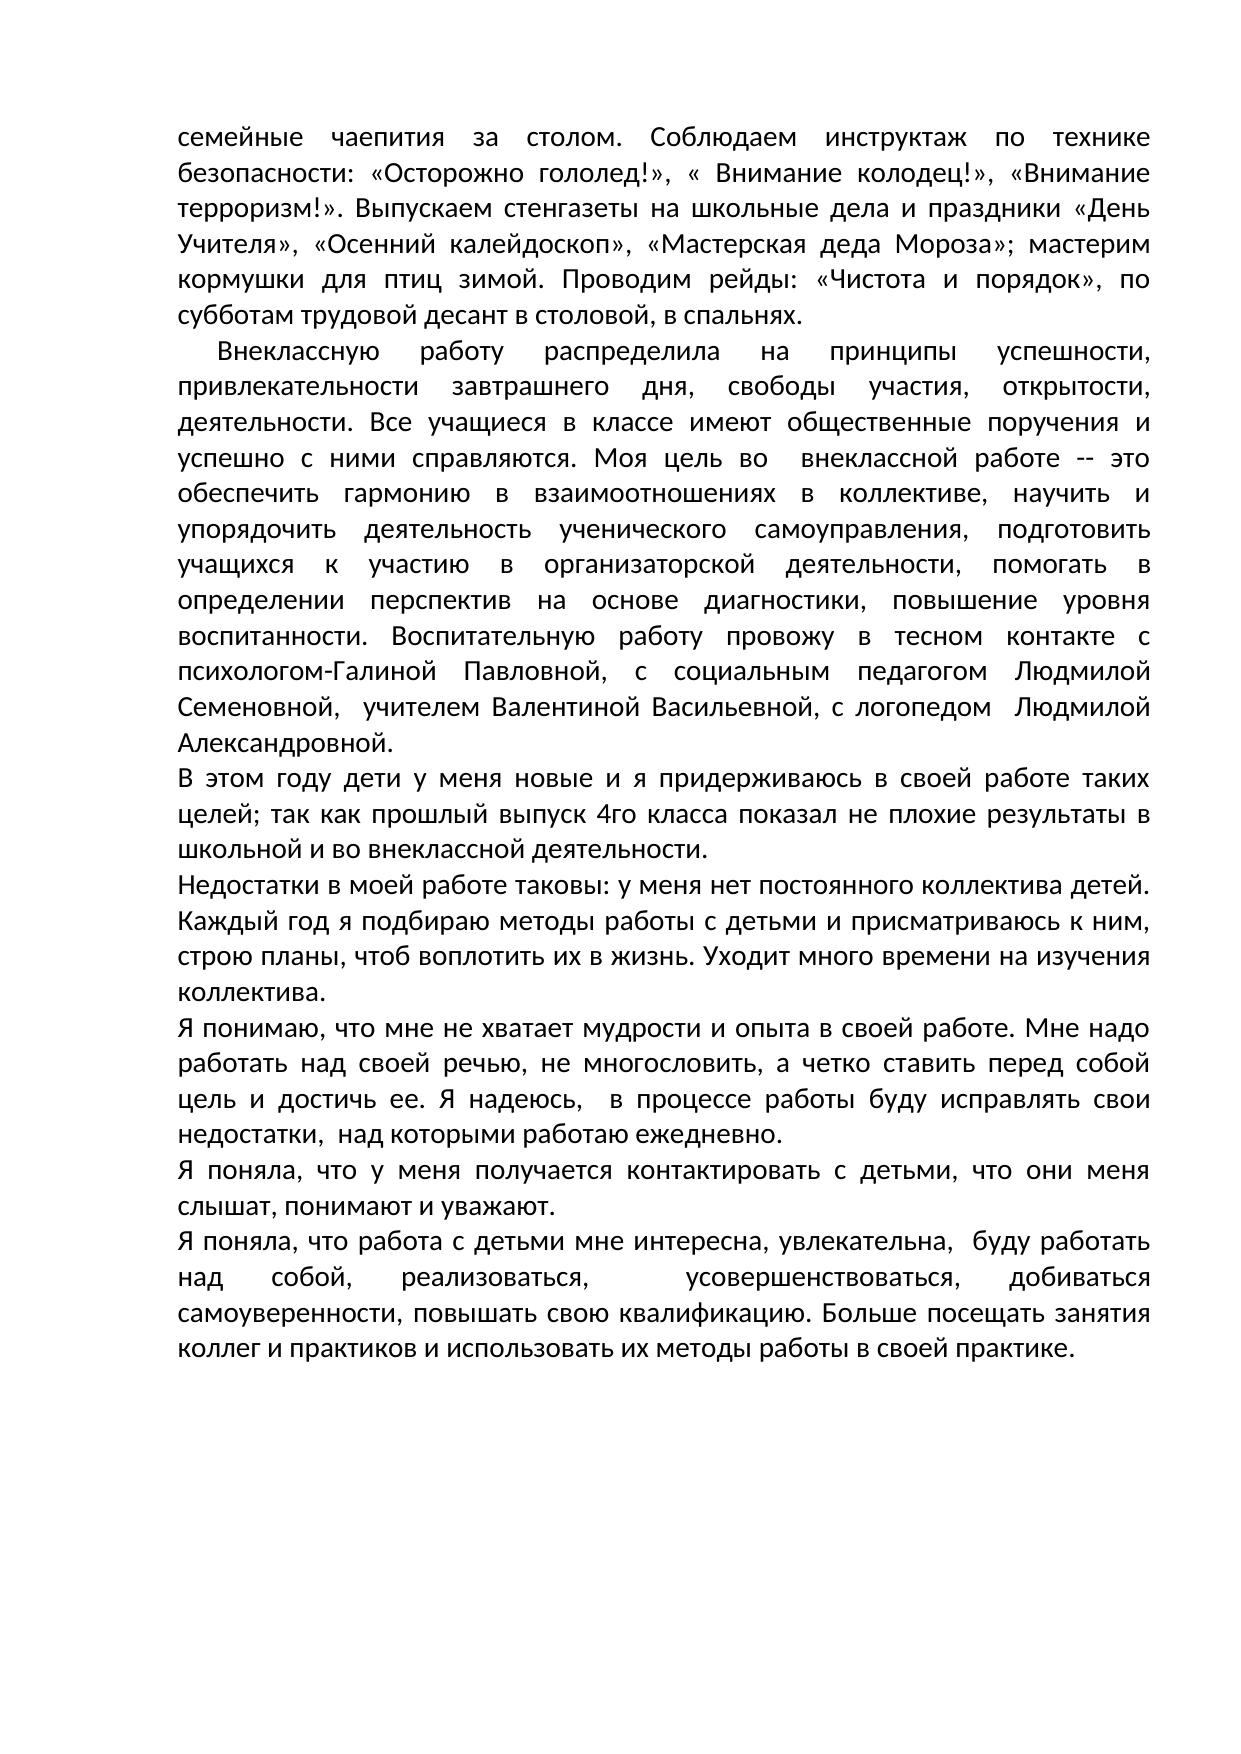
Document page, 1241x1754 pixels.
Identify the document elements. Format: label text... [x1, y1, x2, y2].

text Недостатки в моей работе таковы: у меня нет постоянного коллектива детей. Каждый год я подбираю методы работы с детьми и присматриваюсь к ним, строю планы, чтоб воплотить их в жизнь. Уходит много времени на изучения коллектива. [177, 866, 1152, 1009]
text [177, 118, 1152, 332]
text Я поняла, что работа с детьми мне интересна, увлекательна, буду работать над собой, реализоваться, усовершенствоваться, добиваться самоуверенности, повышать свою квалификацию. Больше посещать занятия коллег и практиков и использовать их методы работы в своей практике. [177, 1222, 1152, 1365]
text Я поняла, что у меня получается контактировать с детьми, что они меня слышат, понимают и уважают. [177, 1151, 1152, 1222]
text Внеклассную работу распределила на принципы успешности, привлекательности завтрашнего дня, свободы участия, открытости, деятельности. Все учащиеся в классе имеют общественные поручения и успешно с ними справляются. Моя цель во внеклассной работе -- это обеспечить гармонию в взаимоотношениях в коллективе, научить и упорядочить деятельность ученического самоуправления, подготовить учащихся к участию в организаторской деятельности, помогать в определении перспектив на основе диагностики, повышение уровня воспитанности. Воспитательную работу провожу в тесном контакте с психологом-Галиной Павловной, с социальным педагогом Людмилой Семеновной, учителем Валентиной Васильевной, с логопедом Людмилой Александровной. [177, 332, 1152, 759]
text Я понимаю, что мне не хватает мудрости и опыта в своей работе. Мне надо работать над своей речью, не многословить, а четко ставить перед собой цель и достичь ее. Я надеюсь, в процессе работы буду исправлять свои недостатки, над которыми работаю ежедневно. [177, 1009, 1152, 1151]
text В этом году дети у меня новые и я придерживаюсь в своей работе таких целей; так как прошлый выпуск 4го класса показал не плохие результаты в школьной и во внеклассной деятельности. [177, 759, 1152, 866]
